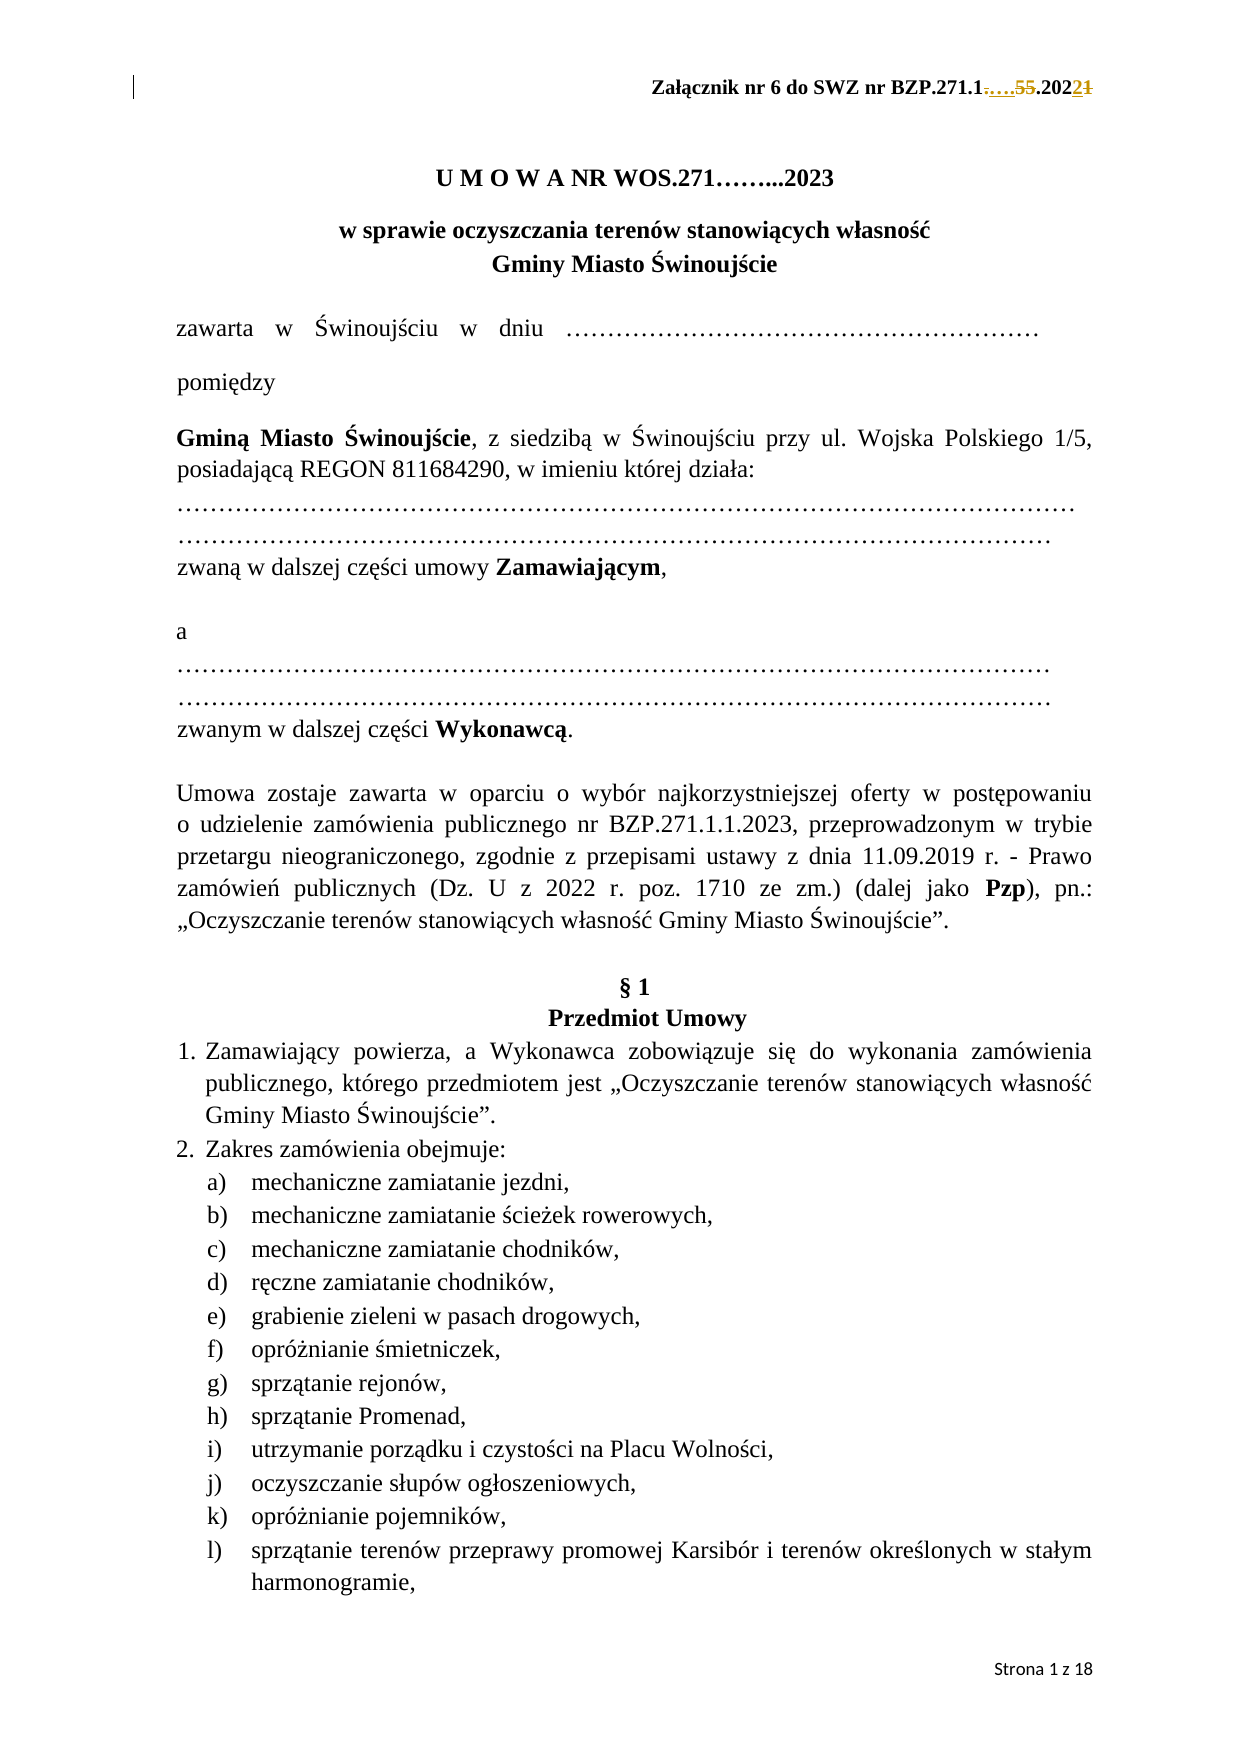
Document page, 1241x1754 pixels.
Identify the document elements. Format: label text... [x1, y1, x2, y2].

list grabienie zieleni w pasach drogowych, [207, 1301, 1093, 1329]
list mechaniczne zamiatanie ścieżek rowerowych, [207, 1201, 1093, 1229]
text Umowa zostaje zawarta w oparciu o wybór najkorzystniejszej oferty w postępowaniu o udzielenie zamówienia publicznego nr BZP.271.1.1.2023, przeprowadzonym w trybie przetargu nieograniczonego, zgodnie z przepisami ustawy z dnia 11.09.2019 r. - Prawo zamówień publicznych (Dz. U z 2022 r. poz. 1710 ze zm.) (dalej jako Pzp), pn.: „Oczyszczanie terenów stanowiących własność Gminy Miasto Świnoujście”. [176, 778, 1093, 934]
list sprzątanie Promenad, [207, 1401, 1093, 1430]
list opróżnianie śmietniczek, [207, 1334, 1093, 1363]
list ręczne zamiatanie chodników, [207, 1267, 1093, 1296]
text a [176, 616, 1093, 645]
list Zamawiający powierza, a Wykonawca zobowiązuje się do wykonania zamówienia publicznego, którego przedmiotem jest „Oczyszczanie terenów stanowiących własność Gminy Miasto Świnoujście”. [177, 1036, 1093, 1129]
text § 1 [185, 972, 1083, 1001]
text …………………………………………………………………………………………… …………………………………………………………………………………………… zwanym w dalszej części Wykonawcą. [176, 649, 1093, 743]
list opróżnianie pojemników, [207, 1501, 1093, 1530]
list Zakres zamówienia obejmuje: [176, 1134, 1093, 1162]
list mechaniczne zamiatanie chodników, [207, 1234, 1093, 1263]
text Gminą Miasto Świnoujście, z siedzibą w Świnoujściu przy ul. Wojska Polskiego 1/5, posiadającą REGON 811684290, w imieniu której działa: [176, 423, 1093, 483]
list mechaniczne zamiatanie jezdni, [207, 1167, 1093, 1196]
text ……………………………………………………………………………………………… …………………………………………………………………………………………… zwaną w dalszej części umowy Zamawiającym, [176, 488, 1093, 581]
text Gminy Miasto Świnoujście [185, 249, 1084, 277]
list utrzymanie porządku i czystości na Placu Wolności, [207, 1434, 1093, 1463]
text zawarta w Świnoujściu w dniu ………………………………………………… pomiędzy [176, 313, 1040, 396]
list sprzątanie rejonów, [207, 1368, 1093, 1396]
text w sprawie oczyszczania terenów stanowiących własność [185, 215, 1084, 244]
text Przedmiot Umowy [176, 1003, 1093, 1032]
list oczyszczanie słupów ogłoszeniowych, [207, 1468, 1093, 1497]
list sprzątanie terenów przeprawy promowej Karsibór i terenów określonych w stałym harmonogramie, [207, 1535, 1093, 1596]
text U M O W A NR WOS.271……...2023 [185, 163, 1084, 192]
